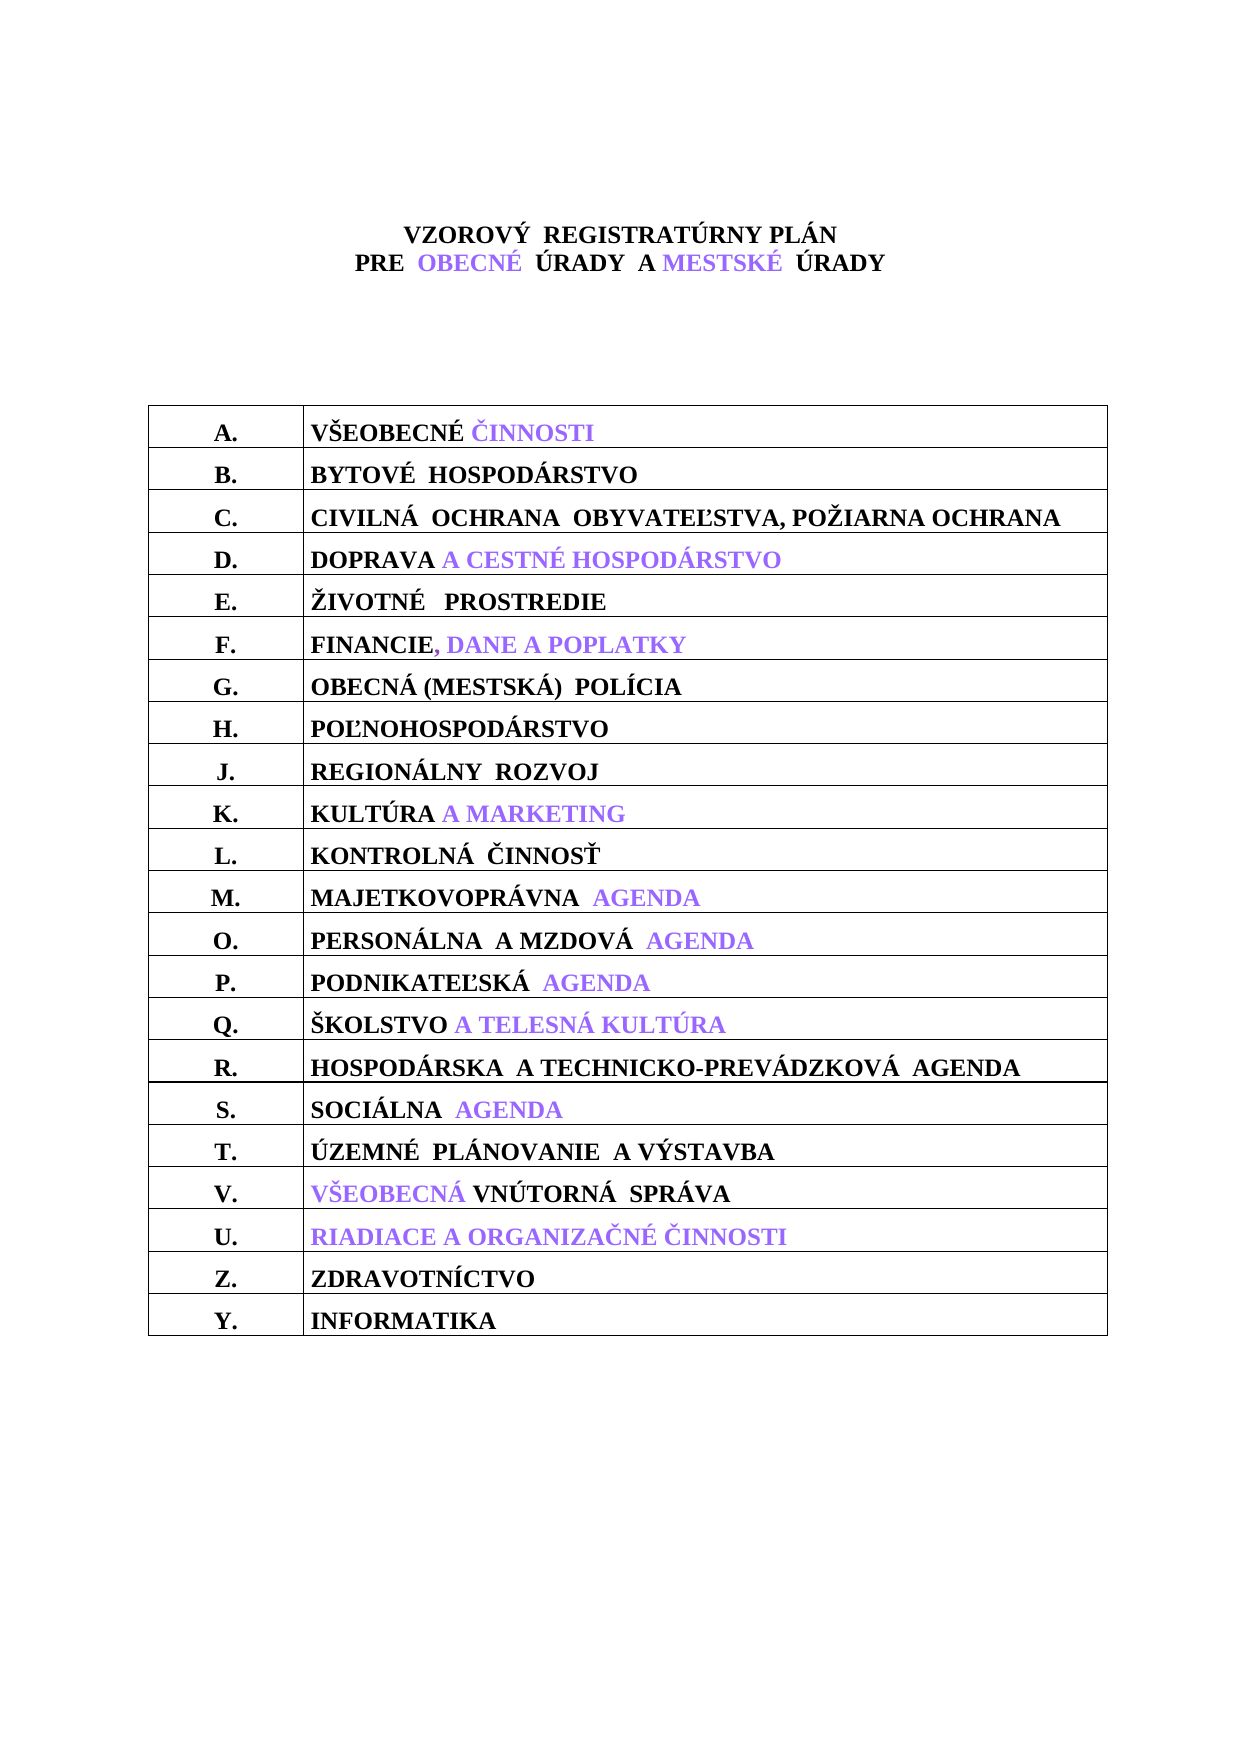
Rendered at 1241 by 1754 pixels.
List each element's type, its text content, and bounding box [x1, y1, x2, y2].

subtitle PRE OBECNÉ ÚRADY A MESTSKÉ ÚRADY [148, 248, 1093, 277]
table_cell SOCIÁLNA AGENDA [304, 1083, 1107, 1124]
table_cell ŽIVOTNÉ PROSTREDIE [304, 575, 1107, 616]
table_cell Y. [149, 1294, 303, 1335]
table_cell ÚZEMNÉ PLÁNOVANIE A VÝSTAVBA [304, 1125, 1107, 1166]
table_cell ZDRAVOTNÍCTVO [304, 1252, 1107, 1293]
table_cell PODNIKATEĽSKÁ AGENDA [304, 956, 1107, 997]
table_cell DOPRAVA A CESTNÉ HOSPODÁRSTVO [304, 533, 1107, 574]
table_cell M. [149, 871, 303, 912]
table_cell D. [149, 533, 303, 574]
table_cell KONTROLNÁ ČINNOSŤ [304, 829, 1107, 870]
table_cell MAJETKOVOPRÁVNA AGENDA [304, 871, 1107, 912]
table_cell V. [149, 1167, 303, 1208]
table_cell P. [149, 956, 303, 997]
table_cell T. [149, 1125, 303, 1166]
table_cell C. [149, 490, 303, 532]
table_cell R. [149, 1040, 303, 1081]
table_cell O. [149, 913, 303, 954]
table_cell ŠKOLSTVO A TELESNÁ KULTÚRA [304, 998, 1107, 1039]
table_cell FINANCIE, DANE A POPLATKY [304, 617, 1107, 658]
table_cell G. [149, 660, 303, 701]
table_cell S. [149, 1083, 303, 1124]
table_header A. [149, 406, 303, 447]
table_cell Z. [149, 1252, 303, 1293]
table_cell PERSONÁLNA A MZDOVÁ AGENDA [304, 913, 1107, 954]
table_cell B. [149, 448, 303, 489]
table_cell L. [149, 829, 303, 870]
table_cell BYTOVÉ HOSPODÁRSTVO [304, 448, 1107, 489]
table_cell HOSPODÁRSKA A TECHNICKO-PREVÁDZKOVÁ AGENDA [304, 1040, 1107, 1081]
table_cell REGIONÁLNY ROZVOJ [304, 744, 1107, 785]
table_cell U. [149, 1209, 303, 1251]
table_cell J. [149, 744, 303, 785]
table_cell K. [149, 786, 303, 828]
table_cell OBECNÁ (MESTSKÁ) POLÍCIA [304, 660, 1107, 701]
table_cell VŠEOBECNÁ VNÚTORNÁ SPRÁVA [304, 1167, 1107, 1208]
table_cell Q. [149, 998, 303, 1039]
table_cell INFORMATIKA [304, 1294, 1107, 1335]
table_cell POĽNOHOSPODÁRSTVO [304, 702, 1107, 743]
table_cell H. [149, 702, 303, 743]
subtitle VZOROVÝ REGISTRATÚRNY PLÁN [148, 220, 1093, 248]
table_cell KULTÚRA A MARKETING [304, 786, 1107, 828]
table_cell RIADIACE A ORGANIZAČNÉ ČINNOSTI [304, 1209, 1107, 1251]
table_cell CIVILNÁ OCHRANA OBYVATEĽSTVA, POŽIARNA OCHRANA [304, 490, 1107, 532]
table_header VŠEOBECNÉ ČINNOSTI [304, 406, 1107, 447]
table_cell F. [149, 617, 303, 658]
table_cell E. [149, 575, 303, 616]
